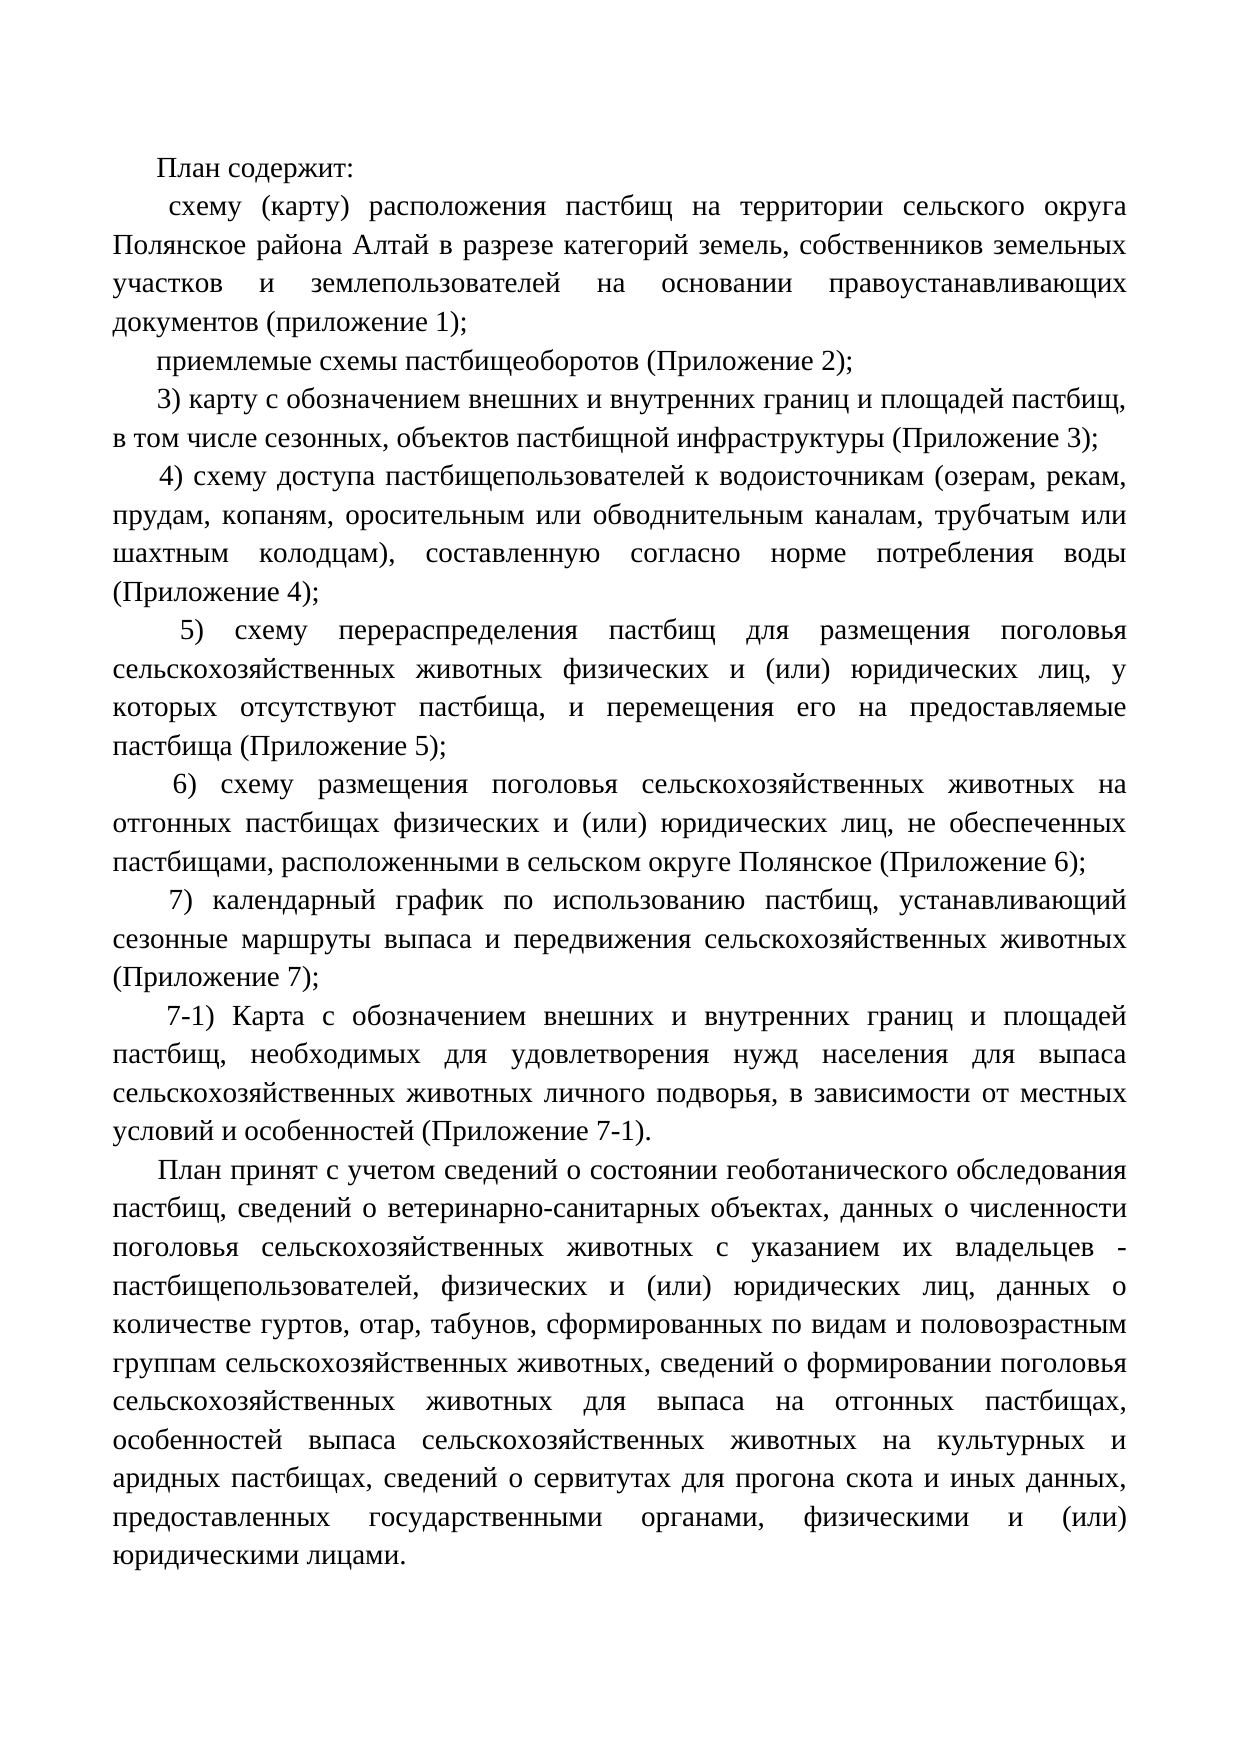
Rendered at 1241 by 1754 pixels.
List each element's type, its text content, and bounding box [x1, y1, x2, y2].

text схему (карту) расположения пастбищ на территории сельского округа Полянское района Алтай в разрезе категорий земель, собственников земельных участков и землепользователей на основании правоустанавливающих документов (приложение 1); [112, 188, 1128, 338]
text 3) карту с обозначением внешних и внутренних границ и площадей пастбищ, в том числе сезонных, объектов пастбищной инфраструктуры (Приложение 3); [112, 381, 1128, 453]
text 7-1) Карта с обозначением внешних и внутренних границ и площадей пастбищ, необходимых для удовлетворения нужд населения для выпаса сельскохозяйственных животных личного подворья, в зависимости от местных условий и особенностей (Приложение 7-1). [112, 998, 1128, 1147]
text 5) схему перераспределения пастбищ для размещения поголовья сельскохозяйственных животных физических и (или) юридических лиц, у которых отсутствуют пастбища, и перемещения его на предоставляемые пастбища (Приложение 5); [112, 612, 1128, 762]
text 6) схему размещения поголовья сельскохозяйственных животных на отгонных пастбищах физических и (или) юридических лиц, не обеспеченных пастбищами, расположенными в сельском округе Полянское (Приложение 6); [112, 767, 1128, 877]
text приемлемые схемы пастбищеоборотов (Приложение 2); [112, 343, 1128, 376]
text План содержит: [112, 150, 1128, 183]
text 7) календарный график по использованию пастбищ, устанавливающий сезонные маршруты выпаса и передвижения сельскохозяйственных животных (Приложение 7); [112, 882, 1128, 993]
text План принят с учетом сведений о состоянии геоботанического обследования пастбищ, сведений о ветеринарно-санитарных объектах, данных о численности поголовья сельскохозяйственных животных с указанием их владельцев - пастбищепользователей, физических и (или) юридических лиц, данных о количестве гуртов, отар, табунов, сформированных по видам и половозрастным группам сельскохозяйственных животных, сведений о формировании поголовья сельскохозяйственных животных для выпаса на отгонных пастбищах, особенностей выпаса сельскохозяйственных животных на культурных и аридных пастбищах, сведений о сервитутах для прогона скота и иных данных, предоставленных государственными органами, физическими и (или) юридическими лицами. [112, 1152, 1128, 1571]
text 4) схему доступа пастбищепользователей к водоисточникам (озерам, рекам, прудам, копаням, оросительным или обводнительным каналам, трубчатым или шахтным колодцам), составленную согласно норме потребления воды (Приложение 4); [112, 458, 1128, 607]
